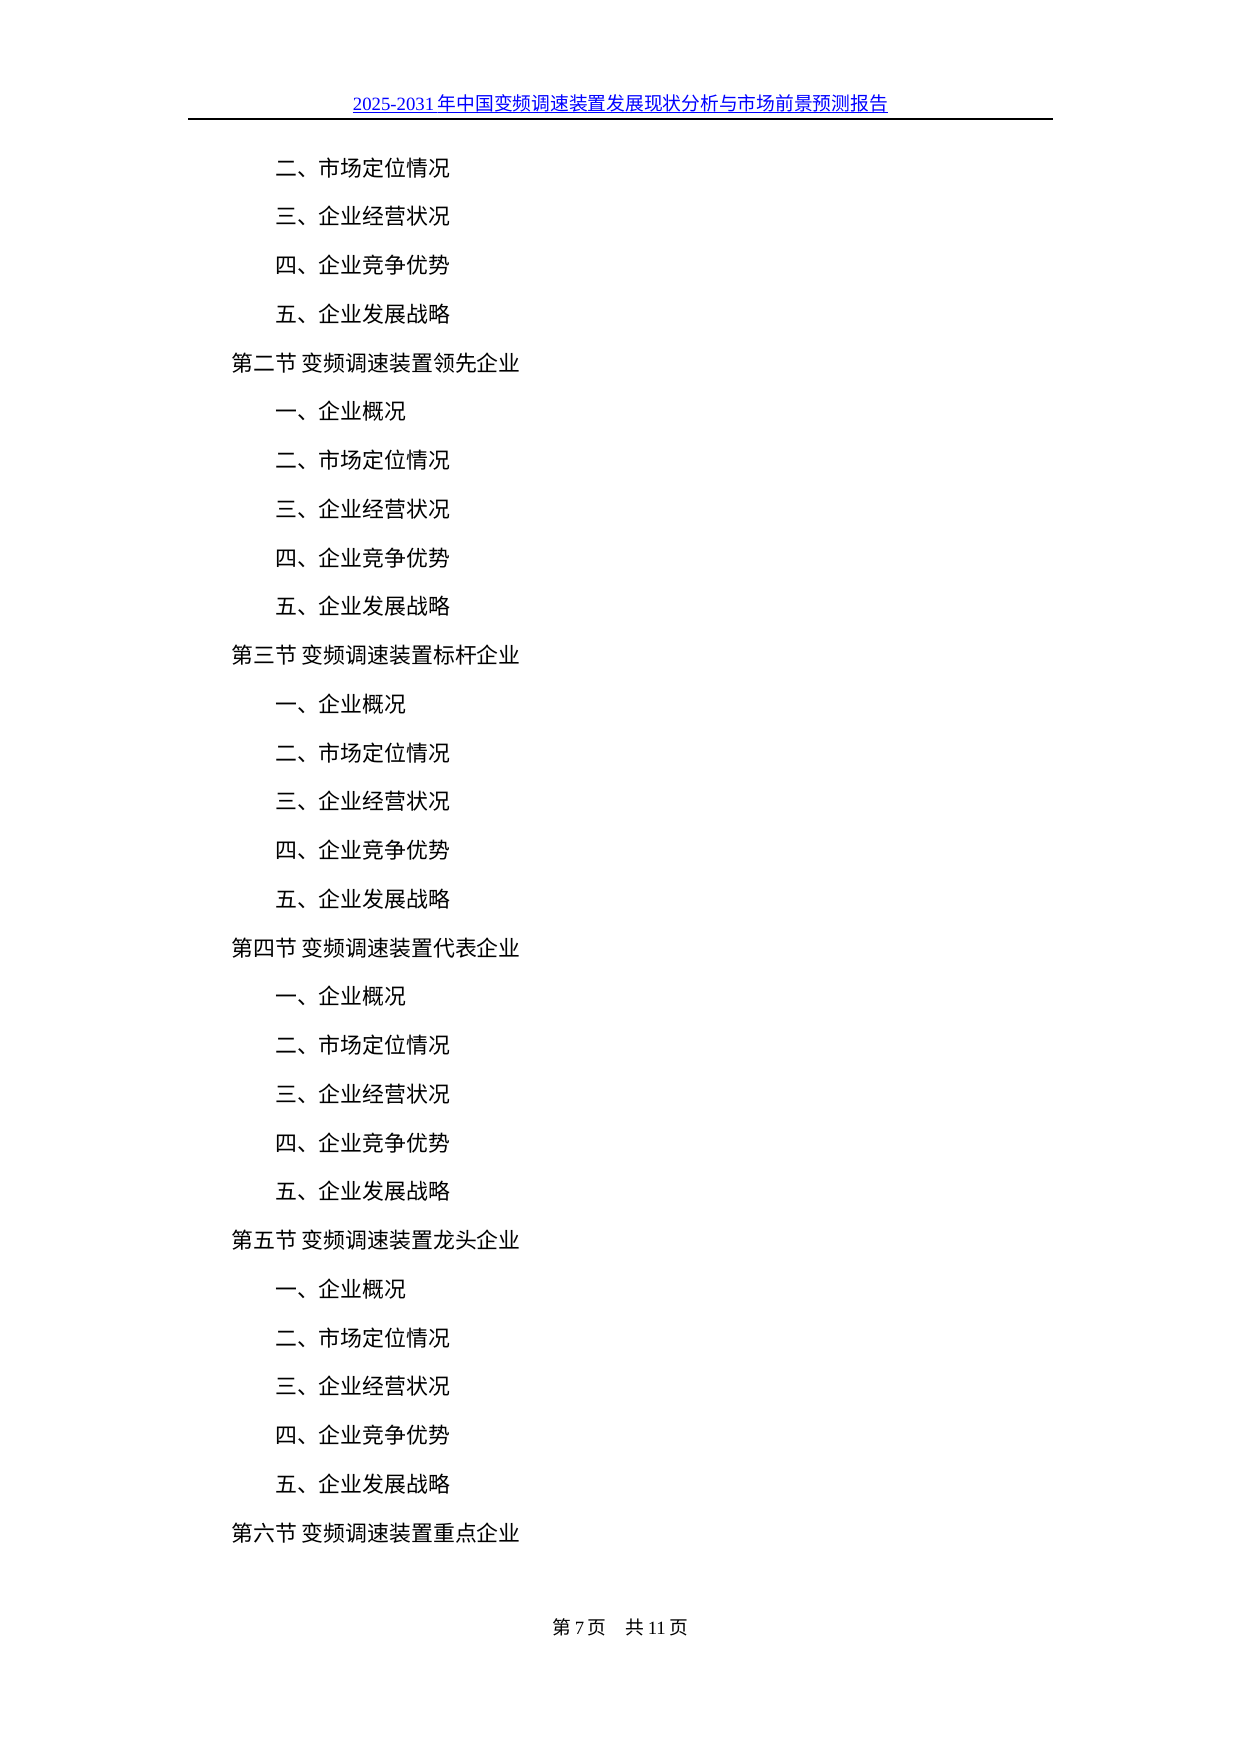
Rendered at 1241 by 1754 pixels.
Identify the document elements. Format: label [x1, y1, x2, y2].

text [187, 150, 1053, 1548]
